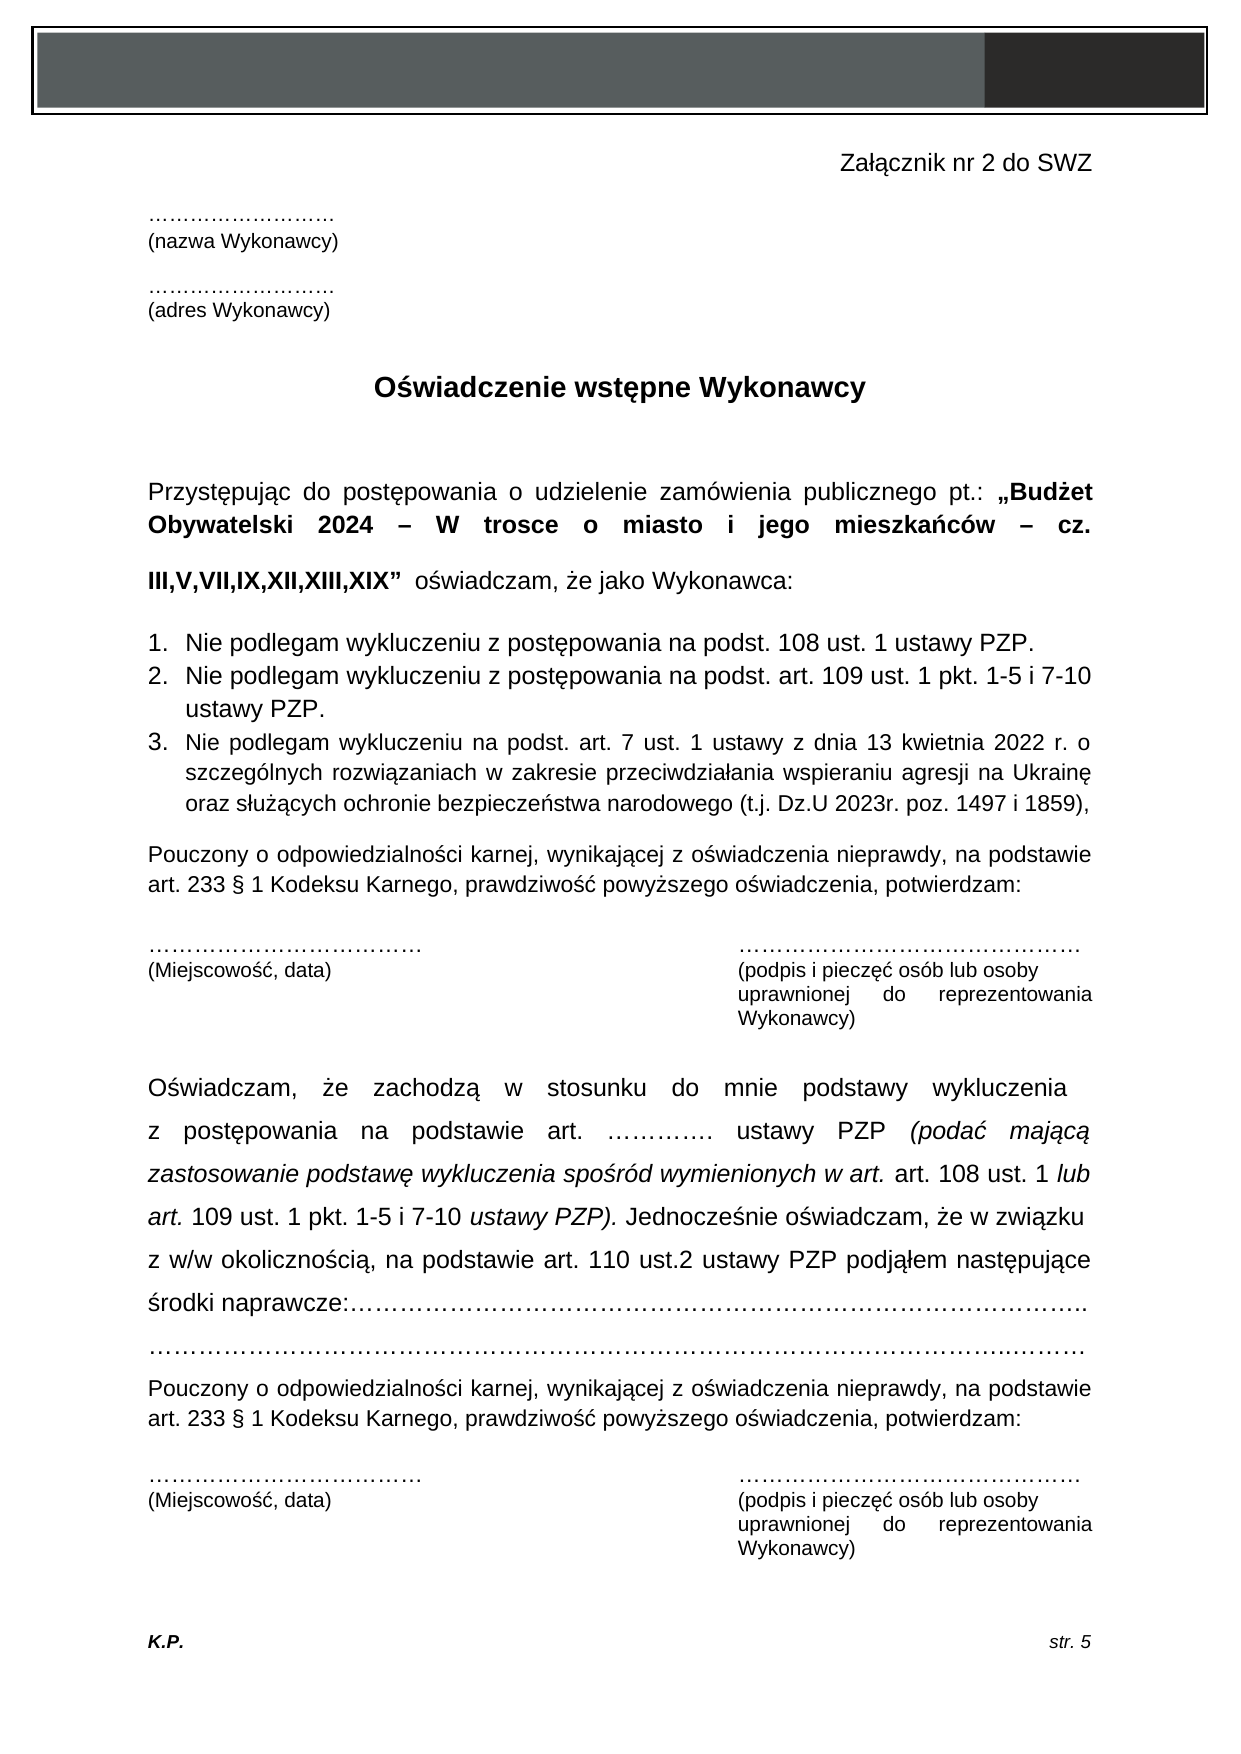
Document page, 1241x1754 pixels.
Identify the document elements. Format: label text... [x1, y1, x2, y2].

text (nazwa Wykonawcy) [148, 229, 1093, 253]
text Oświadczenie wstępne Wykonawcy [148, 369, 1093, 435]
text Pouczony o odpowiedzialności karnej, wynikającej z oświadczenia nieprawdy, na podstawie art. 233 § 1 Kodeksu Karnego, prawdziwość powyższego oświadczenia, potwierdzam: [148, 841, 1093, 897]
text uprawnionej do reprezentowania Wykonawcy) [738, 982, 1093, 1029]
text (adres Wykonawcy) [148, 298, 1093, 322]
text Pouczony o odpowiedzialności karnej, wynikającej z oświadczenia nieprawdy, na podstawie art. 233 § 1 Kodeksu Karnego, prawdziwość powyższego oświadczenia, potwierdzam: [148, 1374, 1093, 1431]
text (Miejscowość, data) (podpis i pieczęć osób lub osoby [148, 1488, 1093, 1512]
text ……………………… [148, 201, 1093, 225]
text ……………………… [148, 274, 1093, 298]
list Nie podlegam wykluczeniu z postępowania na podst. art. 109 ust. 1 pkt. 1-5 i 7-10 ustawy PZP. [148, 661, 1093, 722]
list Nie podlegam wykluczeniu z postępowania na podst. 108 ust. 1 ustawy PZP. [148, 628, 1093, 656]
text …………………………………………………………………………………………..……… [148, 1331, 1093, 1360]
text Oświadczam, że zachodzą w stosunku do mnie podstawy wykluczenia z postępowania na podstawie art. …………. ustawy PZP (podać mającą zastosowanie podstawę wykluczenia spośród wymienionych w art. art. 108 ust. 1 lub art. 109 ust. 1 pkt. 1-5 i 7-10 ustawy PZP). Jednocześnie oświadczam, że w związku z w/w okolicznością, na podstawie art. 110 ust.2 ustawy PZP podjąłem następujące środki naprawcze:…………………………………………………………………………….. [148, 1073, 1093, 1317]
list Nie podlegam wykluczeniu na podst. art. 7 ust. 1 ustawy z dnia 13 kwietnia 2022 r. o szczególnych rozwiązaniach w zakresie przeciwdziałania wspieraniu agresji na Ukrainę oraz służących ochronie bezpieczeństwa narodowego (t.j. Dz.U 2023r. poz. 1497 i 1859), [148, 727, 1093, 816]
text uprawnionej do reprezentowania Wykonawcy) [738, 1512, 1093, 1559]
text ……………………………… ……………………………………… [148, 931, 1093, 958]
text Załącznik nr 2 do SWZ [148, 148, 1093, 176]
text Przystępując do postępowania o udzielenie zamówienia publicznego pt.: „Budżet Obywatelski 2024 – W trosce o miasto i jego mieszkańców – cz. III,V,VII,IX,XII,XIII,XIX” oświadczam, że jako Wykonawca: [148, 477, 1093, 599]
text (Miejscowość, data) (podpis i pieczęć osób lub osoby [148, 958, 1093, 982]
text ……………………………… ……………………………………… [148, 1461, 1093, 1488]
